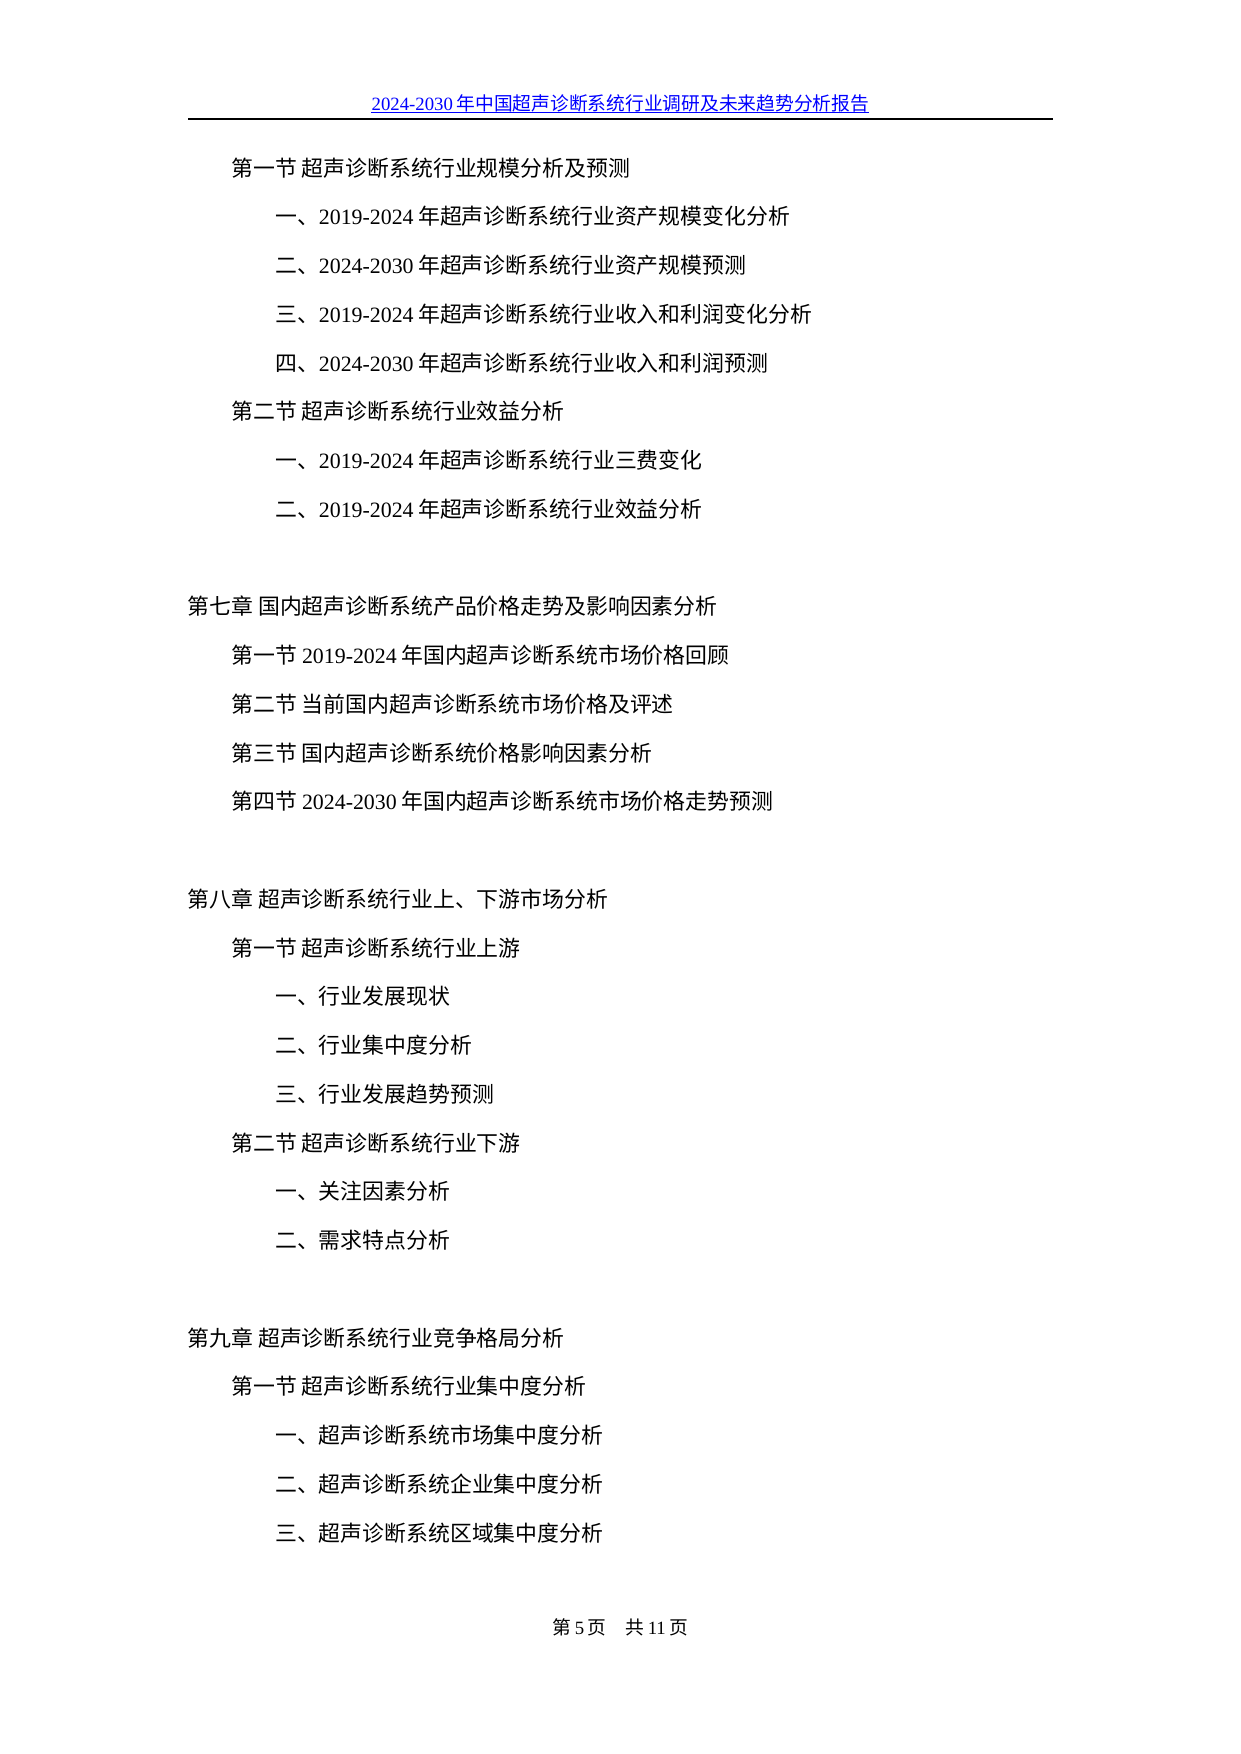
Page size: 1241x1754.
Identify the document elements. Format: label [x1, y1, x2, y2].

text [187, 150, 1053, 1548]
